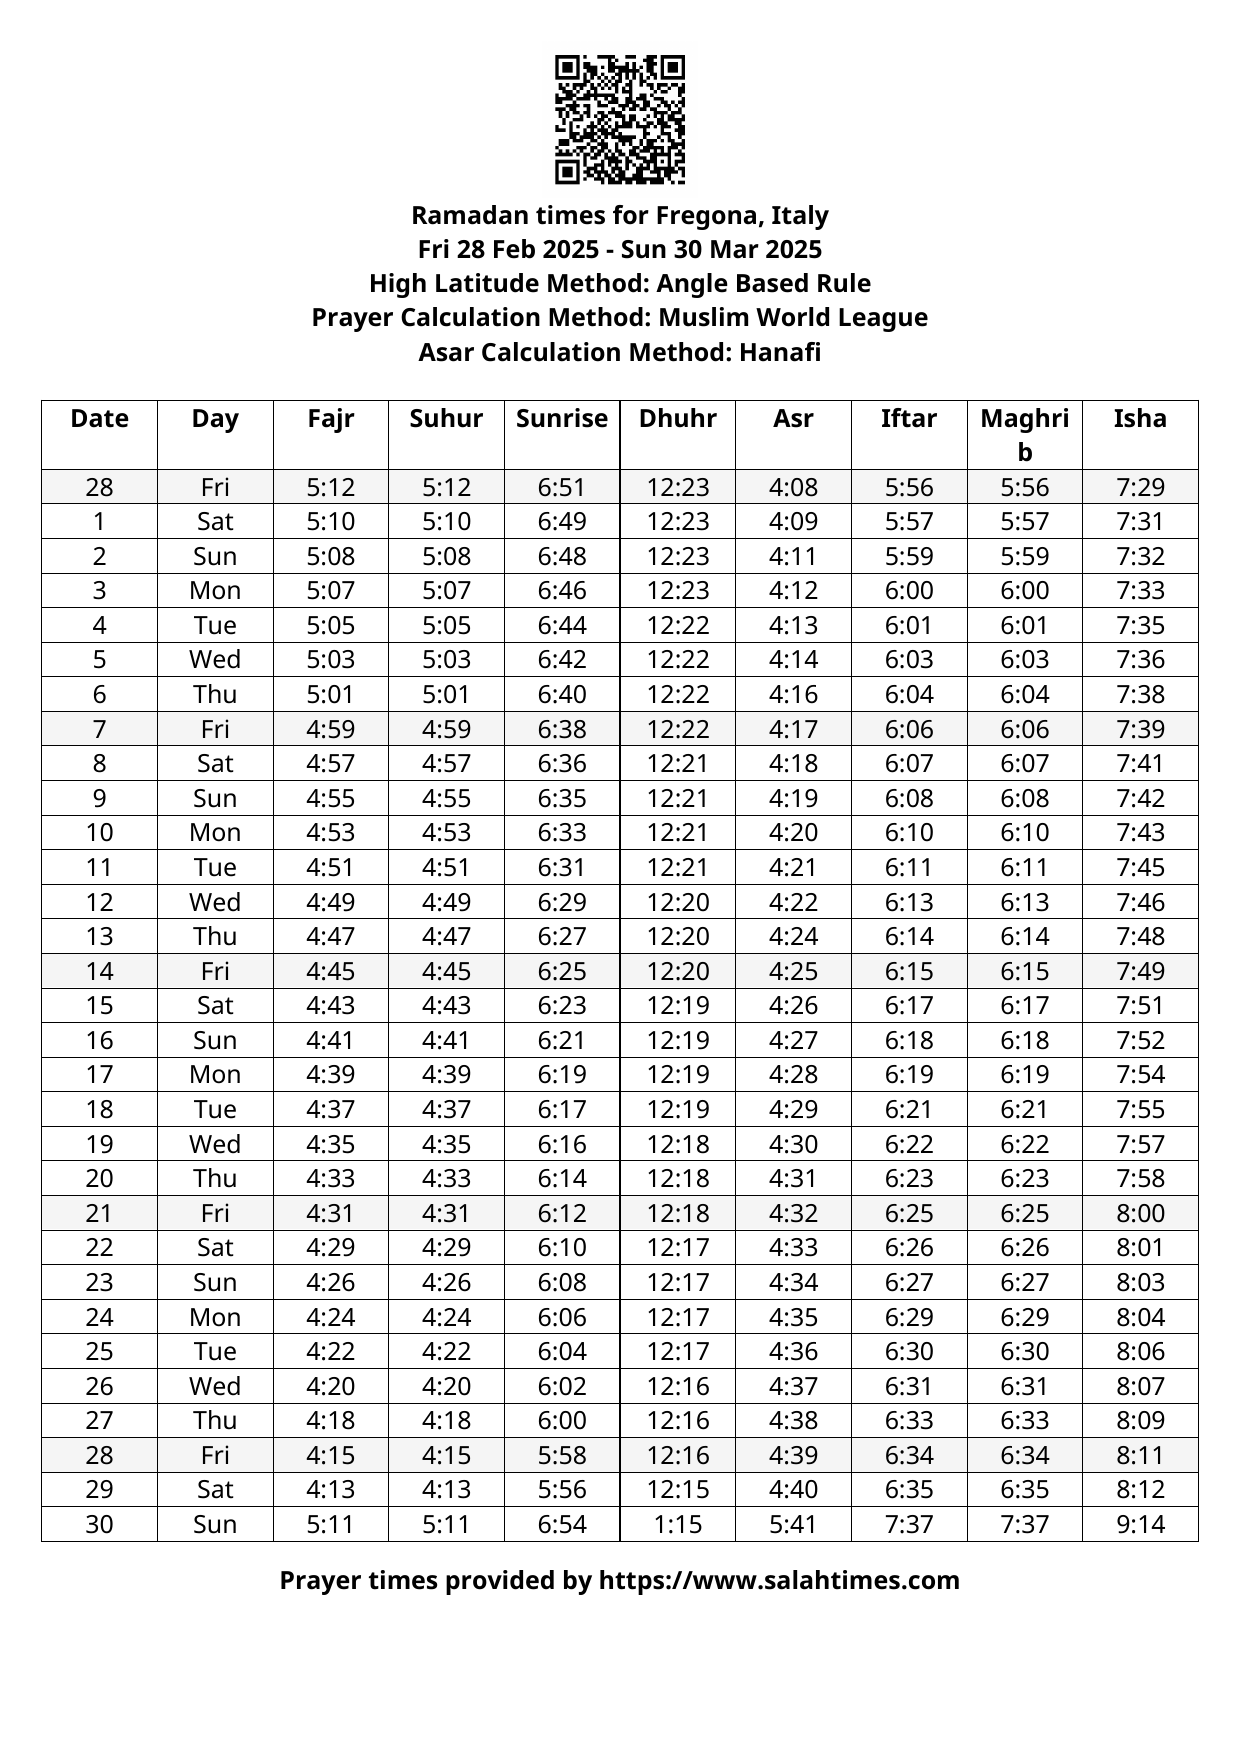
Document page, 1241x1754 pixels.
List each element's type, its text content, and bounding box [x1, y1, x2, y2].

table_cell 12:18 [621, 1196, 735, 1229]
table_cell 4:35 [736, 1300, 851, 1333]
table_cell 26 [42, 1369, 157, 1402]
table_cell 25 [42, 1334, 157, 1368]
table_cell 6:34 [968, 1438, 1082, 1472]
table_cell 6:14 [505, 1161, 619, 1195]
table_cell Wed [158, 1127, 273, 1160]
table_cell 12:20 [621, 919, 735, 953]
table_cell 4:18 [274, 1404, 388, 1437]
table_cell 5:11 [274, 1507, 388, 1541]
table_cell 7:33 [1083, 574, 1198, 607]
table_cell 6:36 [505, 746, 619, 780]
table_cell 7:58 [1083, 1161, 1198, 1195]
table_header Maghrib [968, 401, 1082, 469]
table_cell 13 [42, 919, 157, 953]
table_cell 4:35 [389, 1127, 504, 1160]
table_cell Mon [158, 816, 273, 849]
table_cell 12:22 [621, 712, 735, 745]
table_cell Thu [158, 1161, 273, 1195]
table_cell 6:27 [852, 1265, 967, 1299]
table_cell 6:35 [505, 781, 619, 814]
table_cell Tue [158, 1092, 273, 1126]
table_cell 7 [42, 712, 157, 745]
table_cell 6:54 [505, 1507, 619, 1541]
table_cell 12:16 [621, 1404, 735, 1437]
table_cell 12:22 [621, 608, 735, 642]
table_cell 4:39 [274, 1058, 388, 1091]
table_header Day [158, 401, 273, 469]
table_cell 5:12 [389, 470, 504, 503]
table_cell 4:36 [736, 1334, 851, 1368]
table_cell 6:19 [968, 1058, 1082, 1091]
table_cell 7:41 [1083, 746, 1198, 780]
table_cell Fri [158, 1438, 273, 1472]
table_cell Thu [158, 919, 273, 953]
table_cell 4:59 [274, 712, 388, 745]
table_cell 6:12 [505, 1196, 619, 1229]
table_cell 4:33 [274, 1161, 388, 1195]
table_cell 4:31 [389, 1196, 504, 1229]
table_cell 6 [42, 677, 157, 711]
table_cell 6:25 [968, 1196, 1082, 1229]
table_cell 12:15 [621, 1473, 735, 1506]
text Asar Calculation Method: Hanafi [42, 334, 1198, 368]
table_cell 4:55 [274, 781, 388, 814]
table_cell 6:33 [852, 1404, 967, 1437]
table_cell 5:07 [389, 574, 504, 607]
table_cell 5:56 [505, 1473, 619, 1506]
table_cell 12:20 [621, 954, 735, 987]
table_cell Fri [158, 1196, 273, 1229]
table_cell 5:41 [736, 1507, 851, 1541]
table_cell 30 [42, 1507, 157, 1541]
table_cell 8:01 [1083, 1231, 1198, 1264]
table_cell 6:27 [968, 1265, 1082, 1299]
table_cell 4:37 [736, 1369, 851, 1402]
table_cell 12:17 [621, 1265, 735, 1299]
table_cell 4:13 [736, 608, 851, 642]
table_cell 6:31 [968, 1369, 1082, 1402]
table_cell 5:10 [274, 504, 388, 538]
table_cell 4:08 [736, 470, 851, 503]
table_header Suhur [389, 401, 504, 469]
table_cell 6:51 [505, 470, 619, 503]
table_cell 5:07 [274, 574, 388, 607]
table_cell 4:09 [736, 504, 851, 538]
table_cell 5:12 [274, 470, 388, 503]
table_cell 6:31 [852, 1369, 967, 1402]
table_cell 4:15 [389, 1438, 504, 1472]
table_cell 23 [42, 1265, 157, 1299]
table_cell 7:43 [1083, 816, 1198, 849]
table_cell 4:43 [389, 989, 504, 1022]
table_cell 12:23 [621, 504, 735, 538]
table_cell 6:29 [852, 1300, 967, 1333]
table_cell 6:06 [968, 712, 1082, 745]
table_cell Wed [158, 643, 273, 676]
table_cell 5:03 [274, 643, 388, 676]
table_cell 4:41 [389, 1023, 504, 1057]
table_cell 1 [42, 504, 157, 538]
table_cell Fri [158, 954, 273, 987]
table_cell 4:53 [274, 816, 388, 849]
table_cell 12:21 [621, 816, 735, 849]
table_cell 4:29 [274, 1231, 388, 1264]
table_cell 5 [42, 643, 157, 676]
table_cell Tue [158, 1334, 273, 1368]
table_cell 12:19 [621, 1058, 735, 1091]
table_cell 4:49 [274, 885, 388, 918]
table_cell 4:49 [389, 885, 504, 918]
table_header Sunrise [505, 401, 619, 469]
table_cell 5:58 [505, 1438, 619, 1472]
table_cell 29 [42, 1473, 157, 1506]
table_cell 6:04 [968, 677, 1082, 711]
table_header Iftar [852, 401, 967, 469]
table_cell Wed [158, 1369, 273, 1402]
table_cell 4:20 [389, 1369, 504, 1402]
table_cell 4:30 [736, 1127, 851, 1160]
table_cell Sat [158, 1473, 273, 1506]
table_cell Sun [158, 539, 273, 572]
table_cell Sun [158, 1265, 273, 1299]
table_cell 12:22 [621, 677, 735, 711]
table_cell 6:02 [505, 1369, 619, 1402]
table_cell 6:11 [968, 850, 1082, 884]
table_cell Mon [158, 574, 273, 607]
table_cell 4 [42, 608, 157, 642]
table_cell 9 [42, 781, 157, 814]
table_cell 4:39 [389, 1058, 504, 1091]
table_cell 6:00 [505, 1404, 619, 1437]
table_cell 14 [42, 954, 157, 987]
table_cell 4:51 [389, 850, 504, 884]
table_cell 5:01 [389, 677, 504, 711]
table_cell Fri [158, 470, 273, 503]
table_cell 7:39 [1083, 712, 1198, 745]
table_cell 8:11 [1083, 1438, 1198, 1472]
table_cell 6:08 [968, 781, 1082, 814]
table_cell 7:49 [1083, 954, 1198, 987]
table_cell 4:39 [736, 1438, 851, 1472]
table_cell 4:27 [736, 1023, 851, 1057]
table_cell Sun [158, 1023, 273, 1057]
table_cell 7:37 [852, 1507, 967, 1541]
table_cell 6:13 [968, 885, 1082, 918]
table_cell 12:22 [621, 643, 735, 676]
table_cell 6:21 [505, 1023, 619, 1057]
table_cell 3 [42, 574, 157, 607]
table_cell 5:56 [852, 470, 967, 503]
table_cell 12:21 [621, 746, 735, 780]
table_cell 4:26 [736, 989, 851, 1022]
table_cell 5:08 [389, 539, 504, 572]
table_cell 4:21 [736, 850, 851, 884]
table_header Isha [1083, 401, 1198, 469]
table_cell 7:52 [1083, 1023, 1198, 1057]
table_cell 2 [42, 539, 157, 572]
table_cell 5:08 [274, 539, 388, 572]
table_cell 4:16 [736, 677, 851, 711]
table_cell 6:18 [968, 1023, 1082, 1057]
table_cell 5:10 [389, 504, 504, 538]
table_cell 4:15 [274, 1438, 388, 1472]
table_cell 6:23 [505, 989, 619, 1022]
table_cell 4:57 [389, 746, 504, 780]
table_cell 6:17 [968, 989, 1082, 1022]
table_cell 19 [42, 1127, 157, 1160]
table_cell Thu [158, 1404, 273, 1437]
table_cell 4:17 [736, 712, 851, 745]
table_cell 7:42 [1083, 781, 1198, 814]
table_cell Tue [158, 608, 273, 642]
table_cell 4:35 [274, 1127, 388, 1160]
table_cell 17 [42, 1058, 157, 1091]
table_cell 6:42 [505, 643, 619, 676]
table_cell 4:38 [736, 1404, 851, 1437]
table_cell 4:14 [736, 643, 851, 676]
table_cell 4:28 [736, 1058, 851, 1091]
table_cell 8:12 [1083, 1473, 1198, 1506]
table_cell 6:30 [968, 1334, 1082, 1368]
table_cell 8:04 [1083, 1300, 1198, 1333]
table_cell 6:48 [505, 539, 619, 572]
table_cell 4:55 [389, 781, 504, 814]
table_cell 6:17 [505, 1092, 619, 1126]
table_cell 5:11 [389, 1507, 504, 1541]
table_cell Sat [158, 989, 273, 1022]
table_cell 4:34 [736, 1265, 851, 1299]
table_cell 6:10 [852, 816, 967, 849]
table_cell 5:57 [852, 504, 967, 538]
table_cell 6:49 [505, 504, 619, 538]
table_cell 7:35 [1083, 608, 1198, 642]
table_cell 5:56 [968, 470, 1082, 503]
table_cell 5:59 [852, 539, 967, 572]
table_cell 8:07 [1083, 1369, 1198, 1402]
table_cell Fri [158, 712, 273, 745]
table_cell 4:18 [736, 746, 851, 780]
table_cell 6:03 [852, 643, 967, 676]
table_cell 8:00 [1083, 1196, 1198, 1229]
table_cell 6:14 [852, 919, 967, 953]
text Fri 28 Feb 2025 - Sun 30 Mar 2025 [42, 232, 1198, 266]
table_cell 7:36 [1083, 643, 1198, 676]
table_cell 6:29 [968, 1300, 1082, 1333]
table_cell 7:51 [1083, 989, 1198, 1022]
table_cell 6:22 [968, 1127, 1082, 1160]
table_cell 4:24 [274, 1300, 388, 1333]
table_cell 6:00 [852, 574, 967, 607]
table_cell 4:22 [736, 885, 851, 918]
table_cell 4:18 [389, 1404, 504, 1437]
table_cell 7:48 [1083, 919, 1198, 953]
table_cell 6:25 [505, 954, 619, 987]
table_cell 4:26 [389, 1265, 504, 1299]
table_cell 4:43 [274, 989, 388, 1022]
table_cell 6:23 [968, 1161, 1082, 1195]
table_cell 7:54 [1083, 1058, 1198, 1091]
table_cell 12:21 [621, 781, 735, 814]
table_cell 6:26 [852, 1231, 967, 1264]
table_cell 4:11 [736, 539, 851, 572]
table_cell Sat [158, 504, 273, 538]
table_cell 7:55 [1083, 1092, 1198, 1126]
table_cell 12:21 [621, 850, 735, 884]
table_cell 4:22 [274, 1334, 388, 1368]
table_cell 4:47 [274, 919, 388, 953]
picture [542, 41, 699, 198]
table_cell Sat [158, 746, 273, 780]
table_cell 6:18 [852, 1023, 967, 1057]
table_cell Mon [158, 1300, 273, 1333]
table_cell 7:37 [968, 1507, 1082, 1541]
table_cell 6:23 [852, 1161, 967, 1195]
table_cell 7:46 [1083, 885, 1198, 918]
table_cell 18 [42, 1092, 157, 1126]
table_cell 5:05 [389, 608, 504, 642]
table_cell 6:19 [852, 1058, 967, 1091]
table_cell 28 [42, 1438, 157, 1472]
table_cell Wed [158, 885, 273, 918]
table_cell 6:22 [852, 1127, 967, 1160]
table_cell 22 [42, 1231, 157, 1264]
table_cell 6:25 [852, 1196, 967, 1229]
table_cell 5:57 [968, 504, 1082, 538]
table_cell 6:00 [968, 574, 1082, 607]
table_cell 12:17 [621, 1231, 735, 1264]
table_cell 4:53 [389, 816, 504, 849]
table_cell 6:21 [852, 1092, 967, 1126]
table_cell 12:23 [621, 470, 735, 503]
table_cell 4:29 [736, 1092, 851, 1126]
table_cell 12:18 [621, 1161, 735, 1195]
table_cell Sun [158, 781, 273, 814]
table_cell 7:32 [1083, 539, 1198, 572]
table_cell 12:19 [621, 1092, 735, 1126]
table_cell 6:01 [968, 608, 1082, 642]
table_cell 12:23 [621, 539, 735, 572]
table_cell 6:29 [505, 885, 619, 918]
table_cell 4:26 [274, 1265, 388, 1299]
table_cell 4:33 [736, 1231, 851, 1264]
table_cell 4:51 [274, 850, 388, 884]
table_cell 16 [42, 1023, 157, 1057]
table_cell 6:10 [505, 1231, 619, 1264]
table_cell 4:13 [389, 1473, 504, 1506]
table_header Asr [736, 401, 851, 469]
table_cell 4:20 [736, 816, 851, 849]
table_cell 6:08 [505, 1265, 619, 1299]
table_header Date [42, 401, 157, 469]
table_cell 6:40 [505, 677, 619, 711]
table_cell 6:46 [505, 574, 619, 607]
table_cell 5:03 [389, 643, 504, 676]
table_cell 5:59 [968, 539, 1082, 572]
table_cell 12:23 [621, 574, 735, 607]
table_cell 6:26 [968, 1231, 1082, 1264]
table_cell 4:41 [274, 1023, 388, 1057]
table_cell 9:14 [1083, 1507, 1198, 1541]
table_cell 15 [42, 989, 157, 1022]
table_cell 12 [42, 885, 157, 918]
text High Latitude Method: Angle Based Rule [42, 266, 1198, 300]
table_cell 6:03 [968, 643, 1082, 676]
table_cell 6:30 [852, 1334, 967, 1368]
table_cell 12:17 [621, 1334, 735, 1368]
table_cell 4:13 [274, 1473, 388, 1506]
table_cell 4:59 [389, 712, 504, 745]
table_cell 6:31 [505, 850, 619, 884]
table_cell 6:13 [852, 885, 967, 918]
table_cell 6:21 [968, 1092, 1082, 1126]
table_cell 4:31 [736, 1161, 851, 1195]
table_cell 4:12 [736, 574, 851, 607]
table_cell 6:38 [505, 712, 619, 745]
table_cell 4:37 [389, 1092, 504, 1126]
table_cell 6:44 [505, 608, 619, 642]
table_cell 4:31 [274, 1196, 388, 1229]
table_cell 6:04 [852, 677, 967, 711]
table_cell 20 [42, 1161, 157, 1195]
table_header Fajr [274, 401, 388, 469]
table_cell 27 [42, 1404, 157, 1437]
table_cell Tue [158, 850, 273, 884]
table_cell 11 [42, 850, 157, 884]
table_cell 10 [42, 816, 157, 849]
table_cell 6:14 [968, 919, 1082, 953]
table_cell 4:37 [274, 1092, 388, 1126]
table_cell 4:19 [736, 781, 851, 814]
table_cell Sun [158, 1507, 273, 1541]
table_cell 4:45 [274, 954, 388, 987]
table_cell 4:40 [736, 1473, 851, 1506]
table_cell 7:45 [1083, 850, 1198, 884]
table_cell 4:45 [389, 954, 504, 987]
table_cell 6:01 [852, 608, 967, 642]
table_cell 6:27 [505, 919, 619, 953]
table_cell 6:17 [852, 989, 967, 1022]
table_cell 12:19 [621, 989, 735, 1022]
table_cell 6:04 [505, 1334, 619, 1368]
text Ramadan times for Fregona, Italy [42, 198, 1198, 232]
table_cell 6:35 [968, 1473, 1082, 1506]
table_cell 7:57 [1083, 1127, 1198, 1160]
table_cell 8:09 [1083, 1404, 1198, 1437]
table_cell 12:18 [621, 1127, 735, 1160]
table_cell 28 [42, 470, 157, 503]
table_cell 6:35 [852, 1473, 967, 1506]
table_cell 8:03 [1083, 1265, 1198, 1299]
table_cell 4:24 [389, 1300, 504, 1333]
table_cell 6:16 [505, 1127, 619, 1160]
table_cell 7:31 [1083, 504, 1198, 538]
table_cell 6:07 [852, 746, 967, 780]
table_header Dhuhr [621, 401, 735, 469]
table_cell 21 [42, 1196, 157, 1229]
table_cell Thu [158, 677, 273, 711]
table_cell 6:15 [852, 954, 967, 987]
table_cell Mon [158, 1058, 273, 1091]
table_cell 6:33 [505, 816, 619, 849]
table_cell 6:08 [852, 781, 967, 814]
table_cell 6:34 [852, 1438, 967, 1472]
table_cell 7:38 [1083, 677, 1198, 711]
table_cell 12:16 [621, 1369, 735, 1402]
table_cell 4:47 [389, 919, 504, 953]
table_cell 6:11 [852, 850, 967, 884]
table_cell 8:06 [1083, 1334, 1198, 1368]
table_cell 4:33 [389, 1161, 504, 1195]
table_cell Sat [158, 1231, 273, 1264]
table_cell 6:06 [505, 1300, 619, 1333]
table_cell 4:22 [389, 1334, 504, 1368]
table_cell 6:19 [505, 1058, 619, 1091]
table_cell 6:06 [852, 712, 967, 745]
table_cell 6:15 [968, 954, 1082, 987]
table_cell 7:29 [1083, 470, 1198, 503]
table_cell 4:24 [736, 919, 851, 953]
text Prayer Calculation Method: Muslim World League [42, 300, 1198, 334]
table_cell 24 [42, 1300, 157, 1333]
table_cell 5:05 [274, 608, 388, 642]
table_cell 12:16 [621, 1438, 735, 1472]
table_cell 6:10 [968, 816, 1082, 849]
table_cell 6:33 [968, 1404, 1082, 1437]
table_cell 12:19 [621, 1023, 735, 1057]
table_cell 4:57 [274, 746, 388, 780]
table_cell 4:29 [389, 1231, 504, 1264]
text Prayer times provided by https://www.salahtimes.com [42, 1563, 1198, 1597]
table_cell 4:32 [736, 1196, 851, 1229]
table_cell 12:20 [621, 885, 735, 918]
table_cell 12:17 [621, 1300, 735, 1333]
table_cell 1:15 [621, 1507, 735, 1541]
table_cell 6:07 [968, 746, 1082, 780]
table_cell 5:01 [274, 677, 388, 711]
table_cell 4:20 [274, 1369, 388, 1402]
table_cell 8 [42, 746, 157, 780]
table_cell 4:25 [736, 954, 851, 987]
